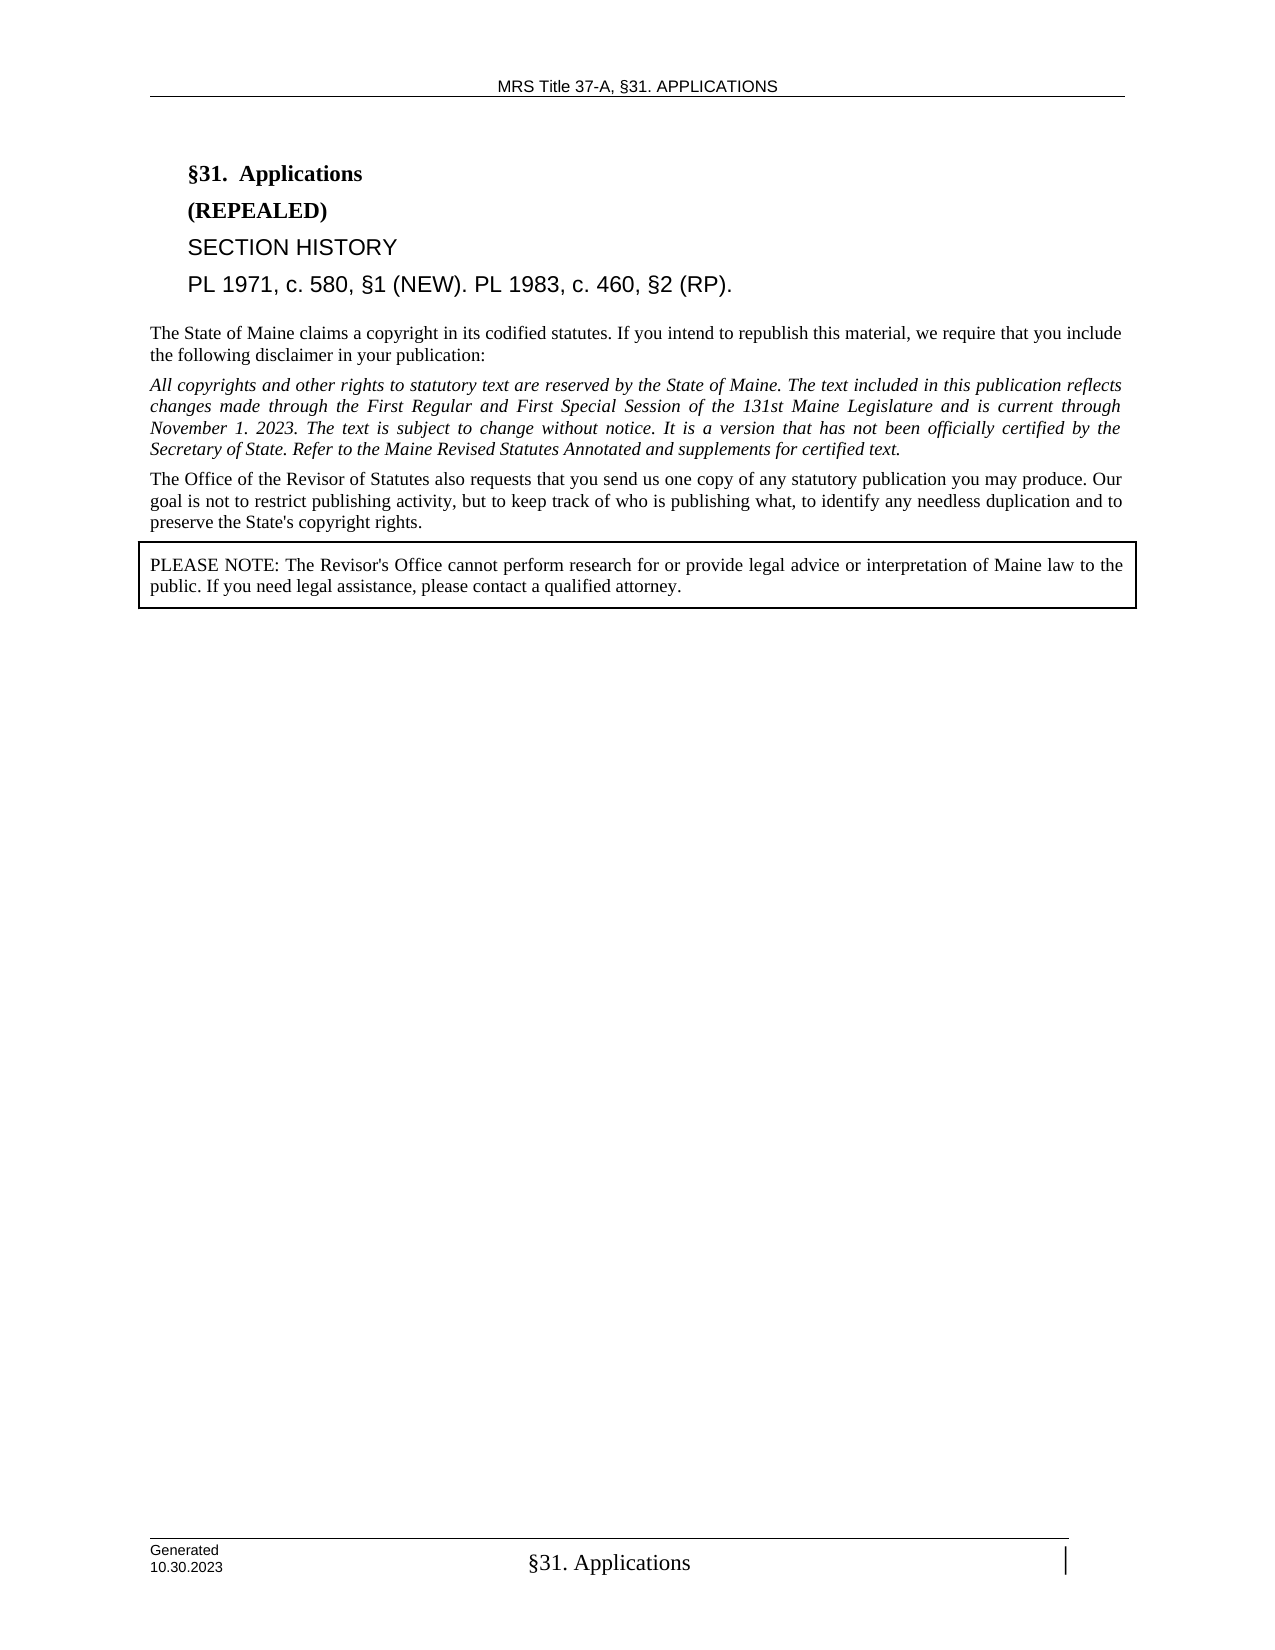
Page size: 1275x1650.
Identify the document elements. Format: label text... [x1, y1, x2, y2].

text §31. Applications [187, 160, 1125, 187]
text PLEASE NOTE: The Revisor's Office cannot perform research for or provide legal advice or interpretation of Maine law to the public. If you need legal assistance, please contact a qualified attorney. [140, 543, 1135, 607]
text (REPEALED) [187, 197, 1125, 223]
text PL 1971, c. 580, §1 (NEW). PL 1983, c. 460, §2 (RP). [187, 271, 1125, 297]
text The State of Maine claims a copyright in its codified statutes. If you intend to republish this material, we require that you include the following disclaimer in your publication: [150, 322, 1125, 365]
text All copyrights and other rights to statutory text are reserved by the State of Maine. The text included in this publication reflects changes made through the First Regular and First Special Session of the 131st Maine Legislature and is current through November 1. 2023 . The text is subject to change without notice. It is a version that has not been officially certified by the Secretary of State. Refer to the Maine Revised Statutes Annotated and supplements for certified text. [150, 373, 1125, 460]
text The Office of the Revisor of Statutes also requests that you send us one copy of any statutory publication you may produce. Our goal is not to restrict publishing activity, but to keep track of who is publishing what, to identify any needless duplication and to preserve the State's copyright rights. [150, 468, 1125, 533]
text SECTION HISTORY [187, 234, 1125, 260]
